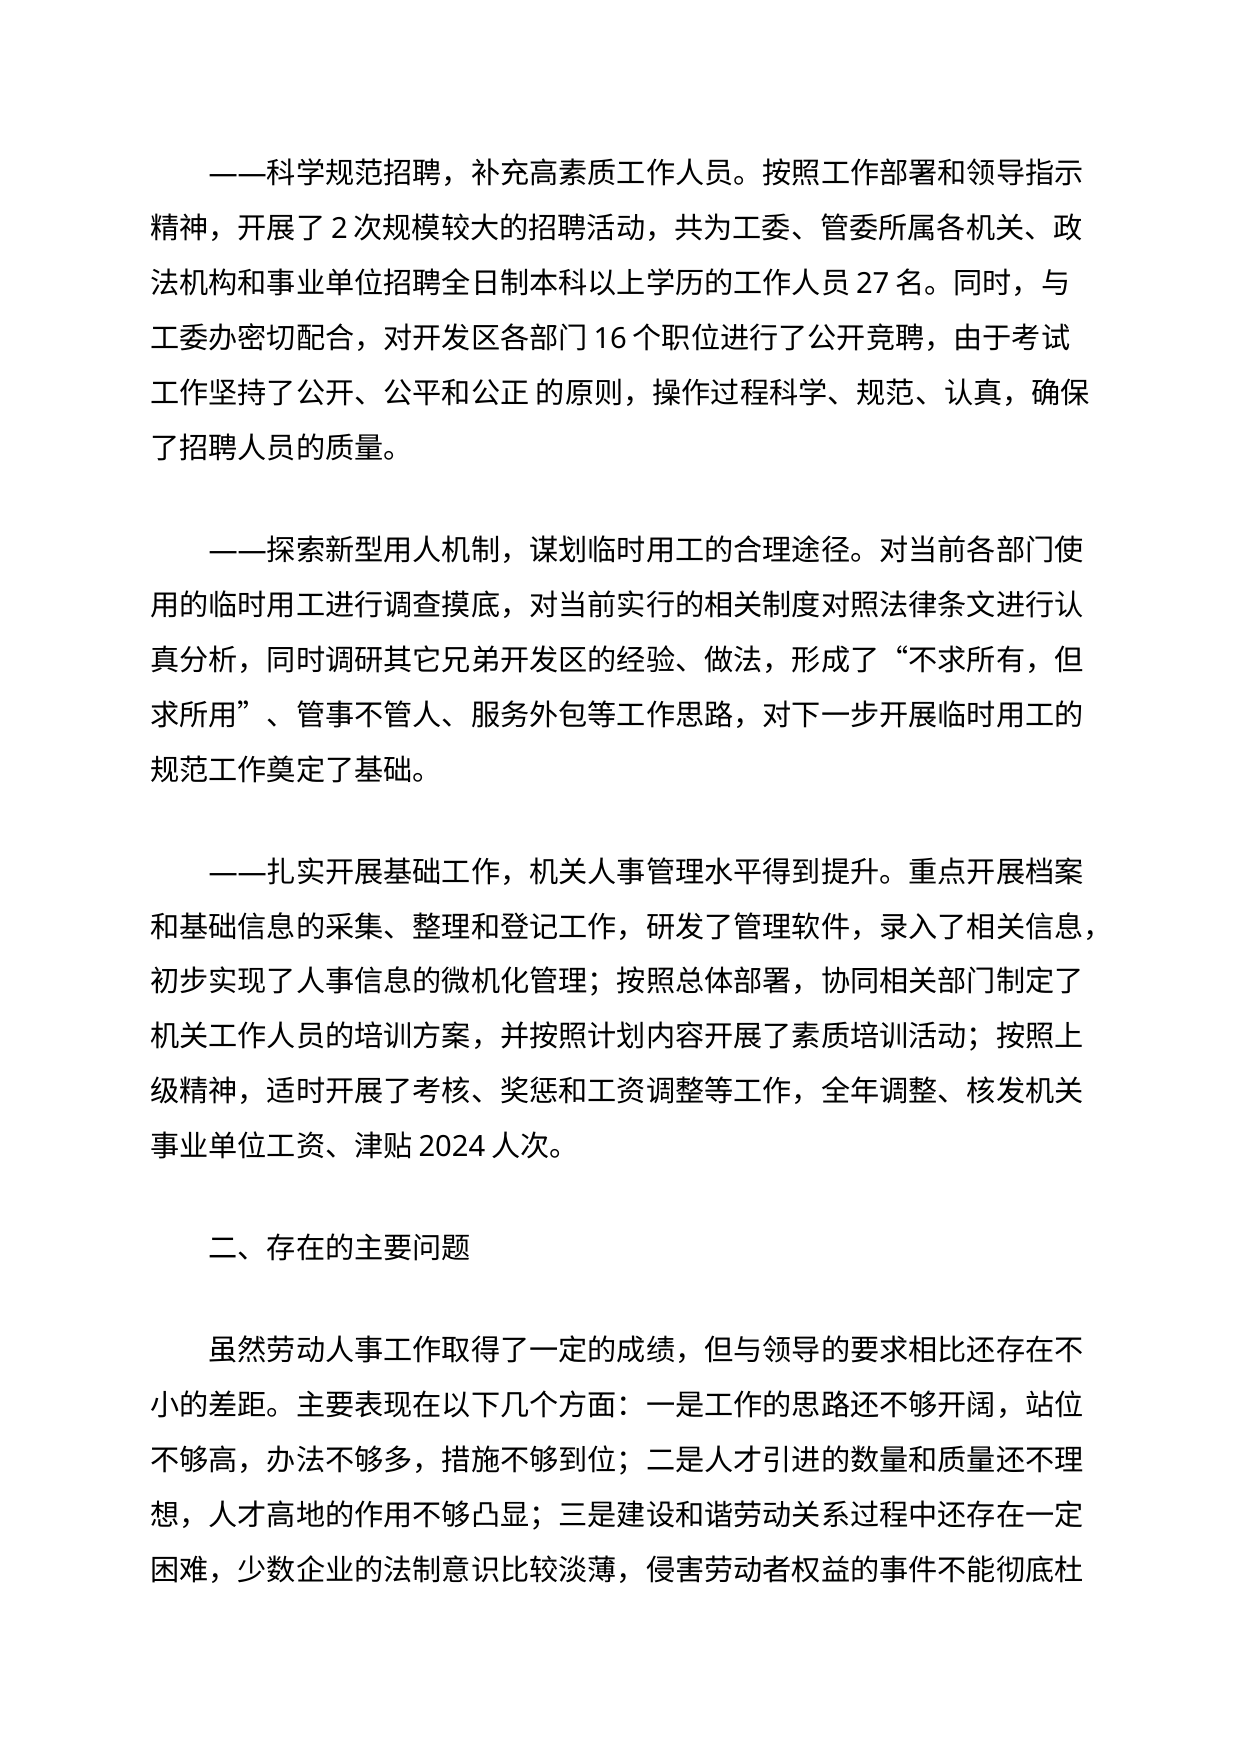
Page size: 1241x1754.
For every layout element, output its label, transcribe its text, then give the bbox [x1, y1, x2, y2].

text 二、存在的主要问题 [150, 1225, 1090, 1267]
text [150, 1326, 1090, 1588]
text ——探索新型用人机制，谋划临时用工的合理途径。对当前各部门使用的临时用工进行调查摸底，对当前实行的相关制度对照法律条文进行认真分析，同时调研其它兄弟开发区的经验、做法，形成了“不求所有，但求所用”、管事不管人、服务外包等工作思路，对下一步开展临时用工的规范工作奠定了基础。 [150, 527, 1090, 789]
text ——扎实开展基础工作，机关人事管理水平得到提升。重点开展档案和基础信息的采集、整理和登记工作，研发了管理软件，录入了相关信息，初步实现了人事信息的微机化管理；按照总体部署，协同相关部门制定了机关工作人员的培训方案，并按照计划内容开展了素质培训活动；按照上级精神，适时开展了考核、奖惩和工资调整等工作，全年调整、核发机关事业单位工资、津贴2024人次。 [150, 848, 1090, 1165]
text ——科学规范招聘，补充高素质工作人员。按照工作部署和领导指示精神，开展了2次规模较大的招聘活动，共为工委、管委所属各机关、政法机构和事业单位招聘全日制本科以上学历的工作人员27名。同时，与工委办密切配合，对开发区各部门16个职位进行了公开竞聘，由于考试工作坚持了公开、公平和公正 的原则，操作过程科学、规范、认真，确保了招聘人员的质量。 [150, 150, 1090, 467]
